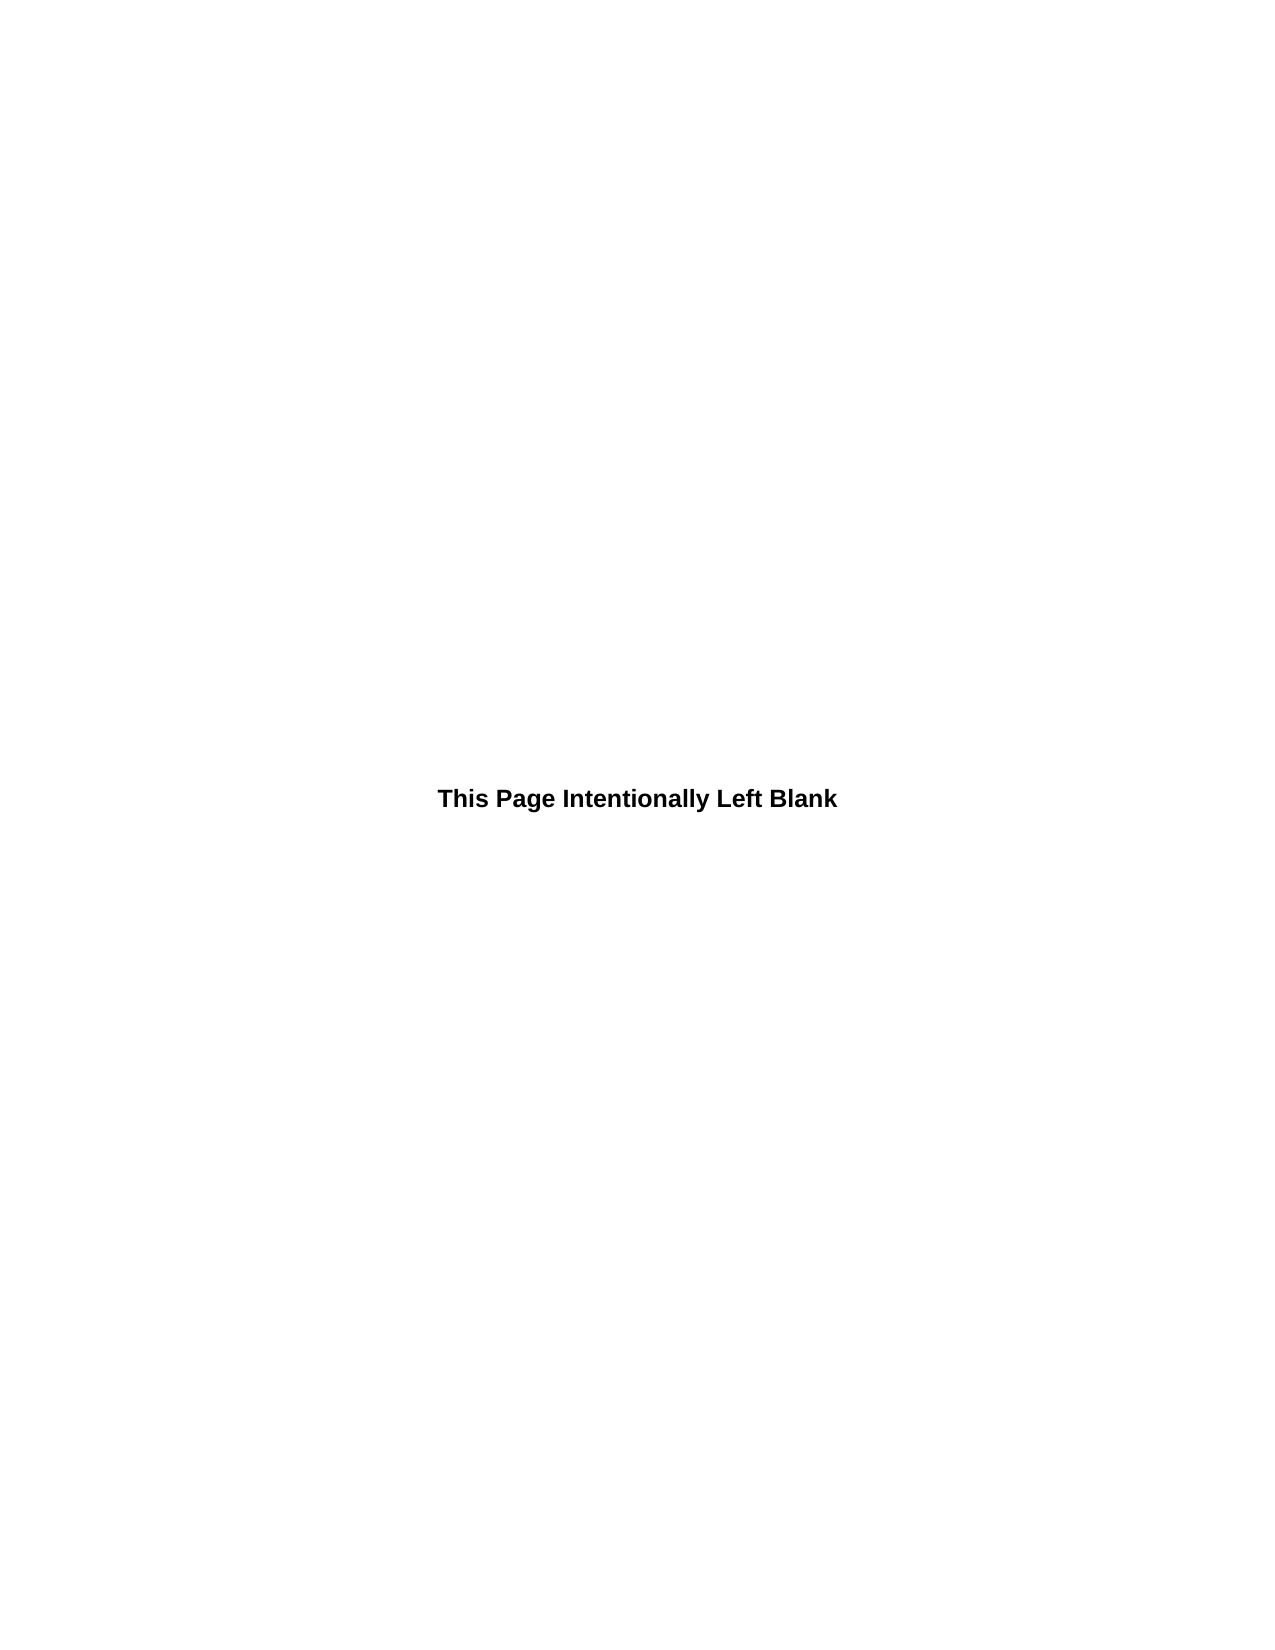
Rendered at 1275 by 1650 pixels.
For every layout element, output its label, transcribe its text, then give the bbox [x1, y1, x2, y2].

text This Page Intentionally Left Blank [187, 784, 1087, 813]
